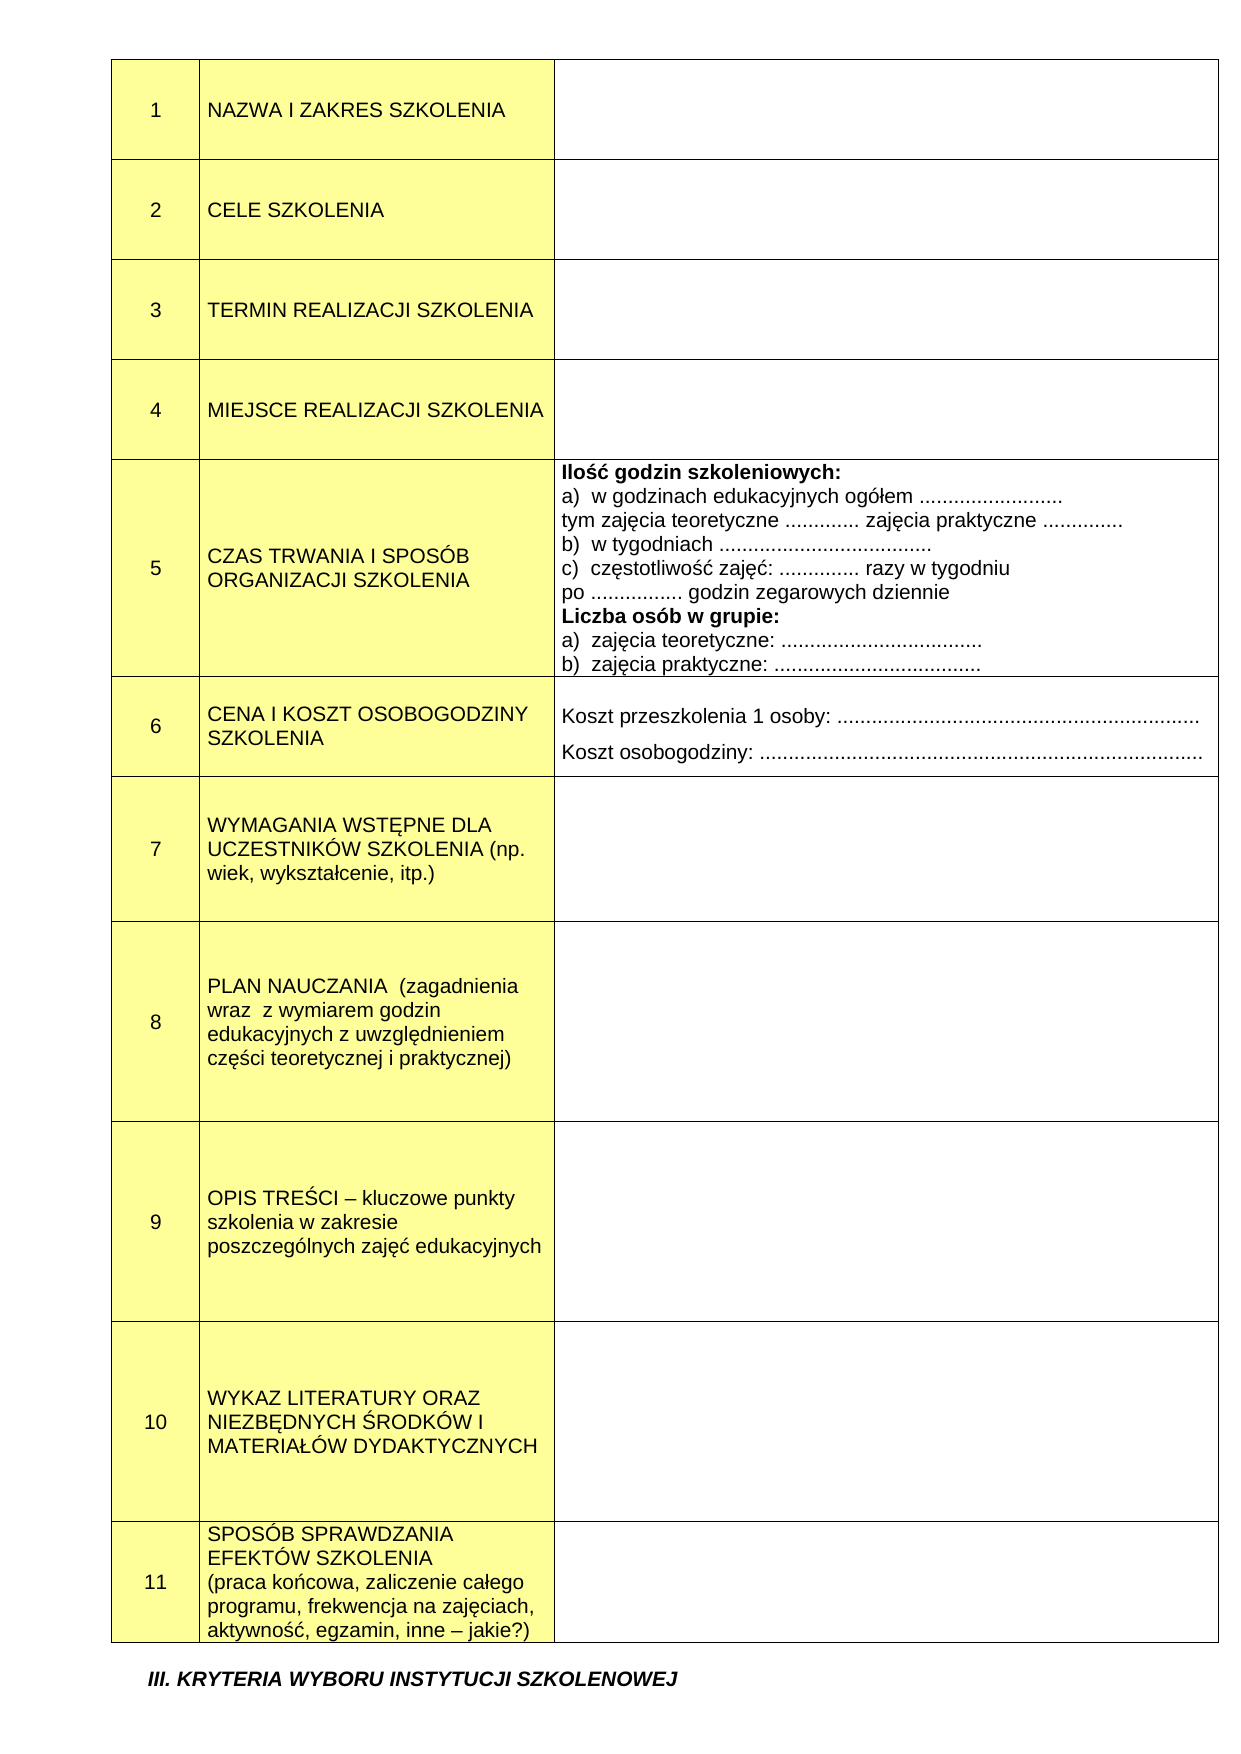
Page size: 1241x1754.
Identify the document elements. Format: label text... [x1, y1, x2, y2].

text III. KRYTERIA WYBORU INSTYTUCJI SZKOLENOWEJ [148, 1667, 1092, 1691]
table_cell OPIS TREŚCI – kluczowe punkty szkolenia w zakresie poszczególnych zajęć edukacyjnych [200, 1122, 554, 1321]
table_cell [555, 777, 1218, 921]
table_cell [555, 1522, 1218, 1642]
table_cell [555, 922, 1218, 1121]
table_cell 2 [112, 160, 199, 259]
table_cell CELE SZKOLENIA [200, 160, 554, 259]
table_cell 4 [112, 360, 199, 459]
table_cell TERMIN REALIZACJI SZKOLENIA [200, 260, 554, 359]
table_cell Ilość godzin szkoleniowych: a) w godzinach edukacyjnych ogółem ......................... tym zajęcia teoretyczne ............. zajęcia praktyczne .............. b) w tygodniach ..................................... c) częstotliwość zajęć: .............. razy w tygodniu po ................ godzin zegarowych dziennie Liczba osób w grupie: zajęcia teoretyczne: ................................... zajęcia praktyczne: .................................... [555, 460, 1218, 676]
table_cell PLAN NAUCZANIA (zagadnienia wraz z wymiarem godzin edukacyjnych z uwzględnieniem części teoretycznej i praktycznej) [200, 922, 554, 1121]
table_cell 7 [112, 777, 199, 921]
table_cell 11 [112, 1522, 199, 1642]
table_cell 5 [112, 460, 199, 676]
table_cell [555, 160, 1218, 259]
table_cell 6 [112, 677, 199, 776]
table_cell SPOSÓB SPRAWDZANIA EFEKTÓW SZKOLENIA (praca końcowa, zaliczenie całego programu, frekwencja na zajęciach, aktywność, egzamin, inne – jakie?) [200, 1522, 554, 1642]
table_cell WYKAZ LITERATURY ORAZ NIEZBĘDNYCH ŚRODKÓW I MATERIAŁÓW DYDAKTYCZNYCH [200, 1322, 554, 1521]
table_cell WYMAGANIA WSTĘPNE DLA UCZESTNIKÓW SZKOLENIA (np. wiek, wykształcenie, itp.) [200, 777, 554, 921]
table_cell [555, 360, 1218, 459]
table_header [555, 60, 1218, 159]
table_cell [555, 1122, 1218, 1321]
table_cell CENA I KOSZT OSOBOGODZINY SZKOLENIA [200, 677, 554, 776]
table_cell MIEJSCE REALIZACJI SZKOLENIA [200, 360, 554, 459]
table_cell [555, 1322, 1218, 1521]
table_header 1 [112, 60, 199, 159]
table_cell 9 [112, 1122, 199, 1321]
table_cell 8 [112, 922, 199, 1121]
table_cell CZAS TRWANIA I SPOSÓB ORGANIZACJI SZKOLENIA [200, 460, 554, 676]
table_cell Koszt przeszkolenia 1 osoby: ............................................................... Koszt osobogodziny: ............................................................................. [555, 677, 1218, 776]
table_header NAZWA I ZAKRES SZKOLENIA [200, 60, 554, 159]
table_cell [555, 260, 1218, 359]
table_cell 10 [112, 1322, 199, 1521]
table_cell 3 [112, 260, 199, 359]
